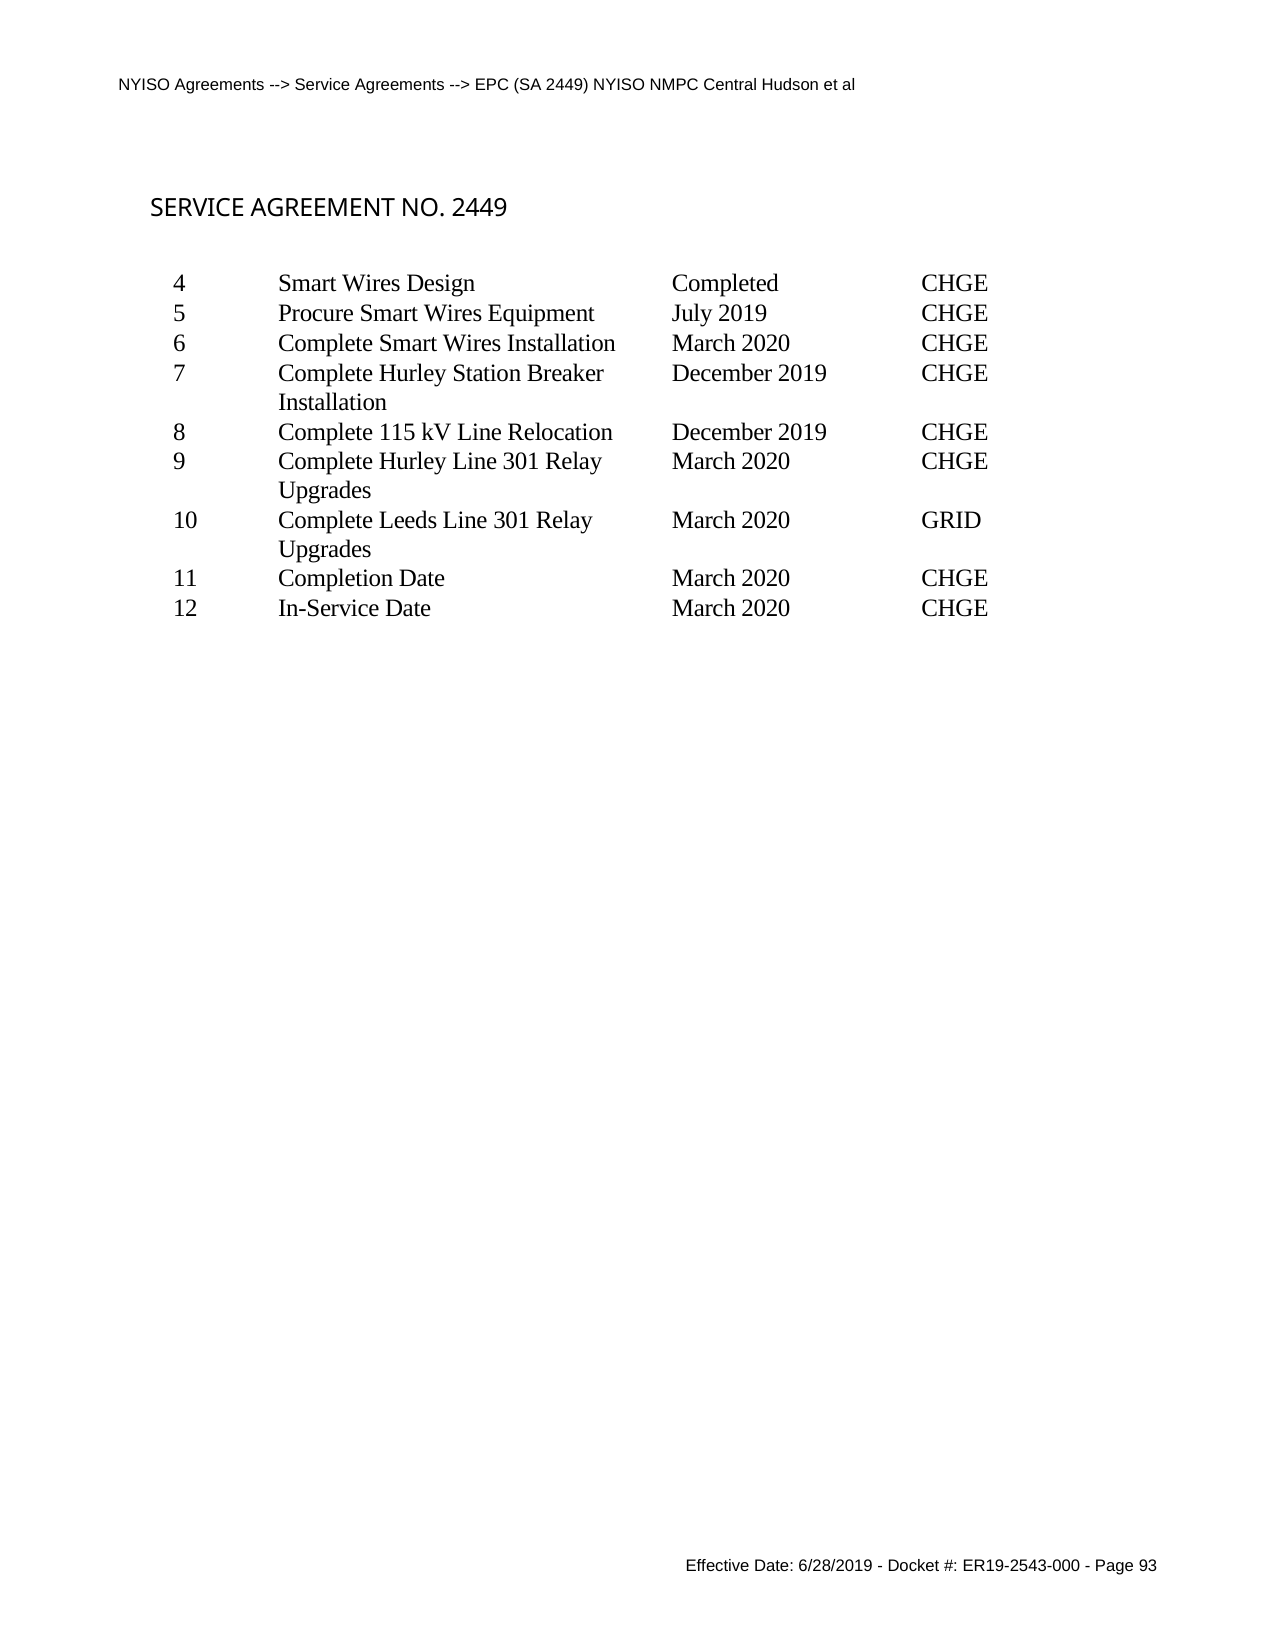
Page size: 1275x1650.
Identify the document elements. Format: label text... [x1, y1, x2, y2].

text Upgrades [173, 534, 1275, 563]
text 10 Complete Leeds Line 301 Relay March 2020 GRID [173, 505, 1275, 534]
text 11 Completion Date March 2020 CHGE [173, 564, 1275, 593]
text 8 Complete 115 kV Line Relocation December 2019 CHGE [173, 417, 1275, 446]
text 6 Complete Smart Wires Installation March 2020 CHGE [173, 328, 1275, 357]
text 12 In-Service Date March 2020 CHGE [173, 594, 1275, 622]
text 4 Smart Wires Design Completed CHGE [173, 269, 1275, 298]
text SERVICE AGREEMENT NO. 2449 [150, 193, 1275, 222]
text 7 Complete Hurley Station Breaker December 2019 CHGE [173, 358, 1275, 387]
text 9 Complete Hurley Line 301 Relay March 2020 CHGE [173, 447, 1275, 476]
text 5 Procure Smart Wires Equipment July 2019 CHGE [173, 299, 1275, 327]
text Installation [173, 387, 1275, 416]
text Upgrades [173, 476, 1275, 504]
